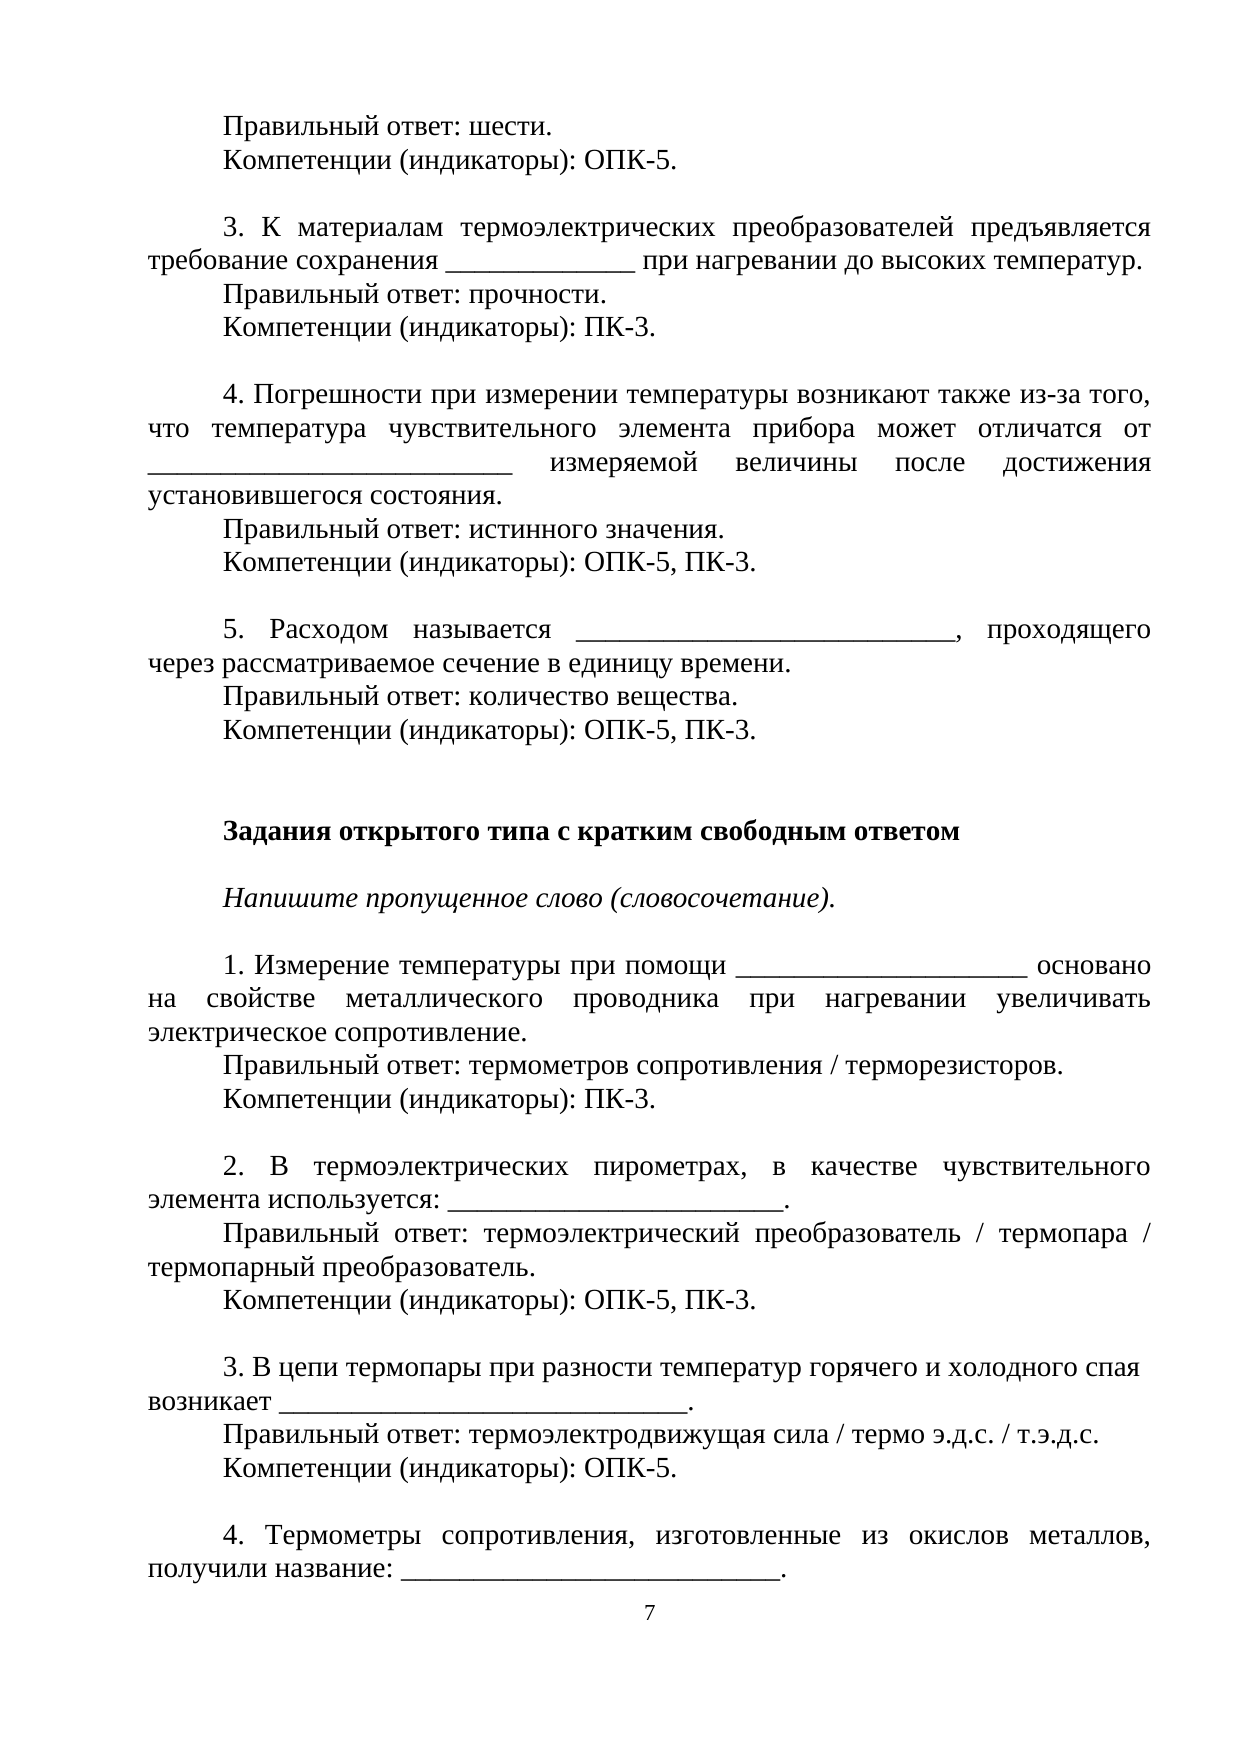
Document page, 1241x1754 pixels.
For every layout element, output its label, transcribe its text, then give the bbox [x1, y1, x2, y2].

text Компетенции (индикаторы): ПК-3. [148, 1081, 1152, 1114]
text Компетенции (индикаторы): ОПК-5. [148, 1450, 1152, 1483]
text 5. Расходом называется __________________________, проходящего через рассматриваемое сечение в единицу времени. [148, 611, 1152, 678]
text Напишите пропущенное слово (словосочетание). [148, 880, 1152, 913]
text Задания открытого типа с кратким свободным ответом [148, 813, 1152, 846]
text Правильный ответ: термометров сопротивления / терморезисторов. [148, 1047, 1152, 1081]
text 2. В термоэлектрических пирометрах, в качестве чувствительного элемента используется: _______________________. [148, 1148, 1152, 1215]
text Правильный ответ: количество вещества. [148, 678, 1152, 712]
text Правильный ответ: термоэлектродвижущая сила / термо э.д.с. / т.э.д.с. [148, 1416, 1152, 1450]
text Компетенции (индикаторы): ПК-3. [148, 309, 1152, 343]
text Компетенции (индикаторы): ОПК-5. [223, 142, 1152, 175]
text Правильный ответ: шести. [223, 108, 1152, 142]
text Правильный ответ: истинного значения. [148, 511, 1152, 544]
text Правильный ответ: прочности. [148, 276, 1152, 309]
text Компетенции (индикаторы): ОПК-5, ПК-3. [148, 712, 1152, 746]
text 4. Погрешности при измерении температуры возникают также из-за того, что температура чувствительного элемента прибора может отличатся от _________________________ измеряемой величины после достижения установившегося состояния. [148, 377, 1152, 511]
text Правильный ответ: термоэлектрический преобразователь / термопара / термопарный преобразователь. [148, 1215, 1152, 1282]
text 3. К материалам термоэлектрических преобразователей предъявляется требование сохранения _____________ при нагревании до высоких температур. [148, 209, 1152, 276]
text 3. В цепи термопары при разности температур горячего и холодного спая возникает ____________________________. [148, 1349, 1152, 1416]
text Компетенции (индикаторы): ОПК-5, ПК-3. [148, 544, 1152, 578]
text Компетенции (индикаторы): ОПК-5, ПК-3. [148, 1282, 1152, 1316]
text 1. Измерение температуры при помощи ____________________ основано на свойстве металлического проводника при нагревании увеличивать электрическое сопротивление. [148, 947, 1152, 1047]
text 4. Термометры сопротивления, изготовленные из окислов металлов, получили название: __________________________. [148, 1517, 1152, 1584]
